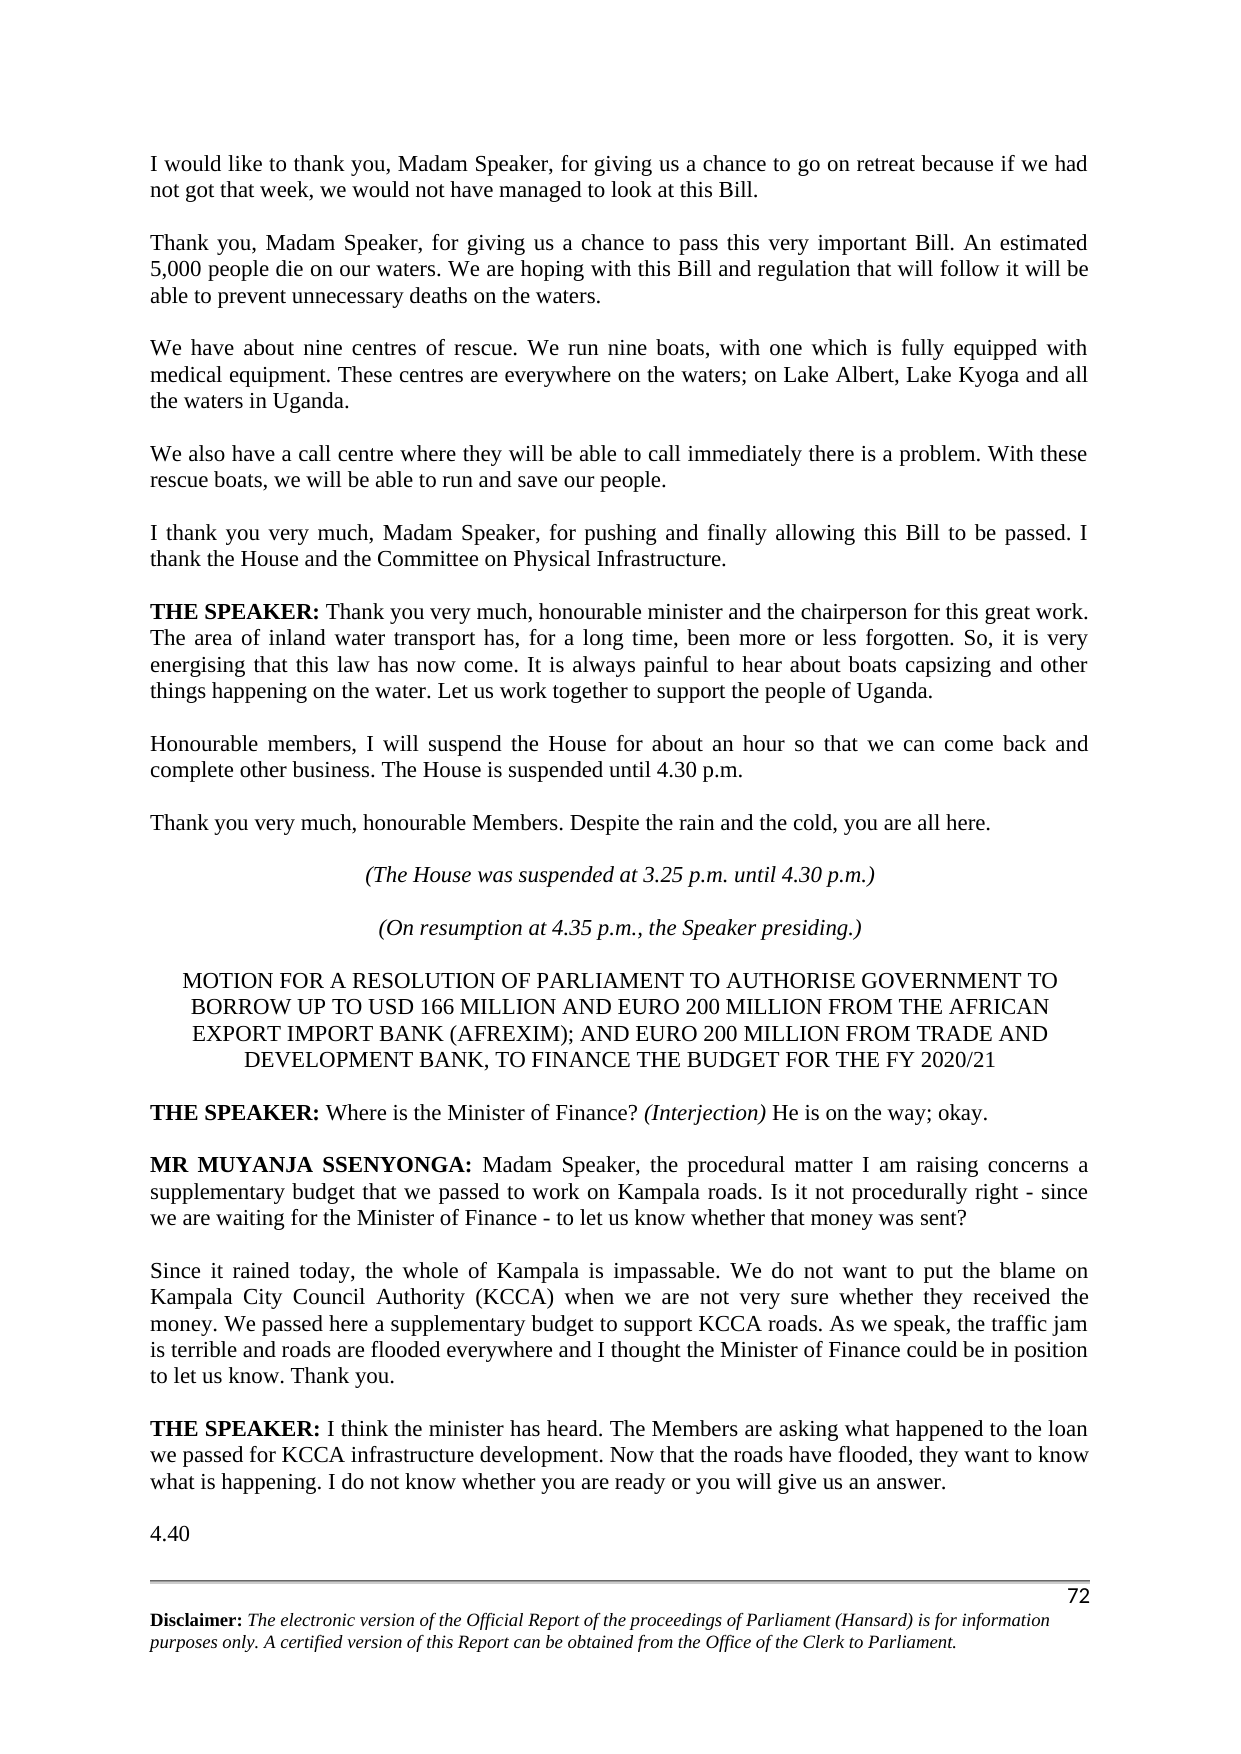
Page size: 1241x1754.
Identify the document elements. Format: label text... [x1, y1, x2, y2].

text Thank you very much, honourable Members. Despite the rain and the cold, you are all here. [150, 809, 1090, 835]
text Honourable members, I will suspend the House for about an hour so that we can come back and complete other business. The House is suspended until 4.30 p.m. [150, 730, 1090, 782]
text We have about nine centres of rescue. We run nine boats, with one which is fully equipped with medical equipment. These centres are everywhere on the waters; on Lake Albert, Lake Kyoga and all the waters in Uganda. [150, 334, 1090, 413]
text THE SPEAKER: Where is the Minister of Finance? (Interjection) He is on the way; okay. [150, 1099, 1090, 1125]
text 4.40 [150, 1520, 1090, 1547]
text I thank you very much, Madam Speaker, for pushing and finally allowing this Bill to be passed. I thank the House and the Committee on Physical Infrastructure. [150, 519, 1090, 572]
text THE SPEAKER: Thank you very much, honourable minister and the chairperson for this great work. The area of inland water transport has, for a long time, been more or less forgotten. So, it is very energising that this law has now come. It is always painful to hear about boats capsizing and other things happening on the water. Let us work together to support the people of Uganda. [150, 598, 1090, 703]
text (The House was suspended at 3.25 p.m. until 4.30 p.m.) [150, 862, 1090, 888]
text I would like to thank you, Madam Speaker, for giving us a chance to go on retreat because if we had not got that week, we would not have managed to look at this Bill. [150, 150, 1090, 203]
text MR MUYANJA SSENYONGA: Madam Speaker, the procedural matter I am raising concerns a supplementary budget that we passed to work on Kampala roads. Is it not procedurally right - since we are waiting for the Minister of Finance - to let us know whether that money was sent? [150, 1151, 1090, 1231]
text THE SPEAKER: I think the minister has heard. The Members are asking what happened to the loan we passed for KCCA infrastructure development. Now that the roads have flooded, they want to know what is happening. I do not know whether you are ready or you will give us an answer. [150, 1415, 1090, 1494]
text Since it rained today, the whole of Kampala is impassable. We do not want to put the blame on Kampala City Council Authority (KCCA) when we are not very sure whether they received the money. We passed here a supplementary budget to support KCCA roads. As we speak, the traffic jam is terrible and roads are flooded everywhere and I thought the Minister of Finance could be in position to let us know. Thank you. [150, 1257, 1090, 1389]
text (On resumption at 4.35 p.m., the Speaker presiding.) [150, 914, 1090, 941]
text Thank you, Madam Speaker, for giving us a chance to pass this very important Bill. An estimated 5,000 people die on our waters. We are hoping with this Bill and regulation that will follow it will be able to prevent unnecessary deaths on the waters. [150, 229, 1090, 308]
text We also have a call centre where they will be able to call immediately there is a problem. With these rescue boats, we will be able to run and save our people. [150, 440, 1090, 493]
picture [150, 1580, 1090, 1584]
text MOTION FOR A RESOLUTION OF PARLIAMENT TO AUTHORISE GOVERNMENT TO BORROW UP TO USD 166 MILLION AND EURO 200 MILLION FROM THE AFRICAN EXPORT IMPORT BANK (AFREXIM); AND EURO 200 MILLION FROM TRADE AND DEVELOPMENT BANK, TO FINANCE THE BUDGET FOR THE FY 2020/21 [150, 967, 1090, 1072]
